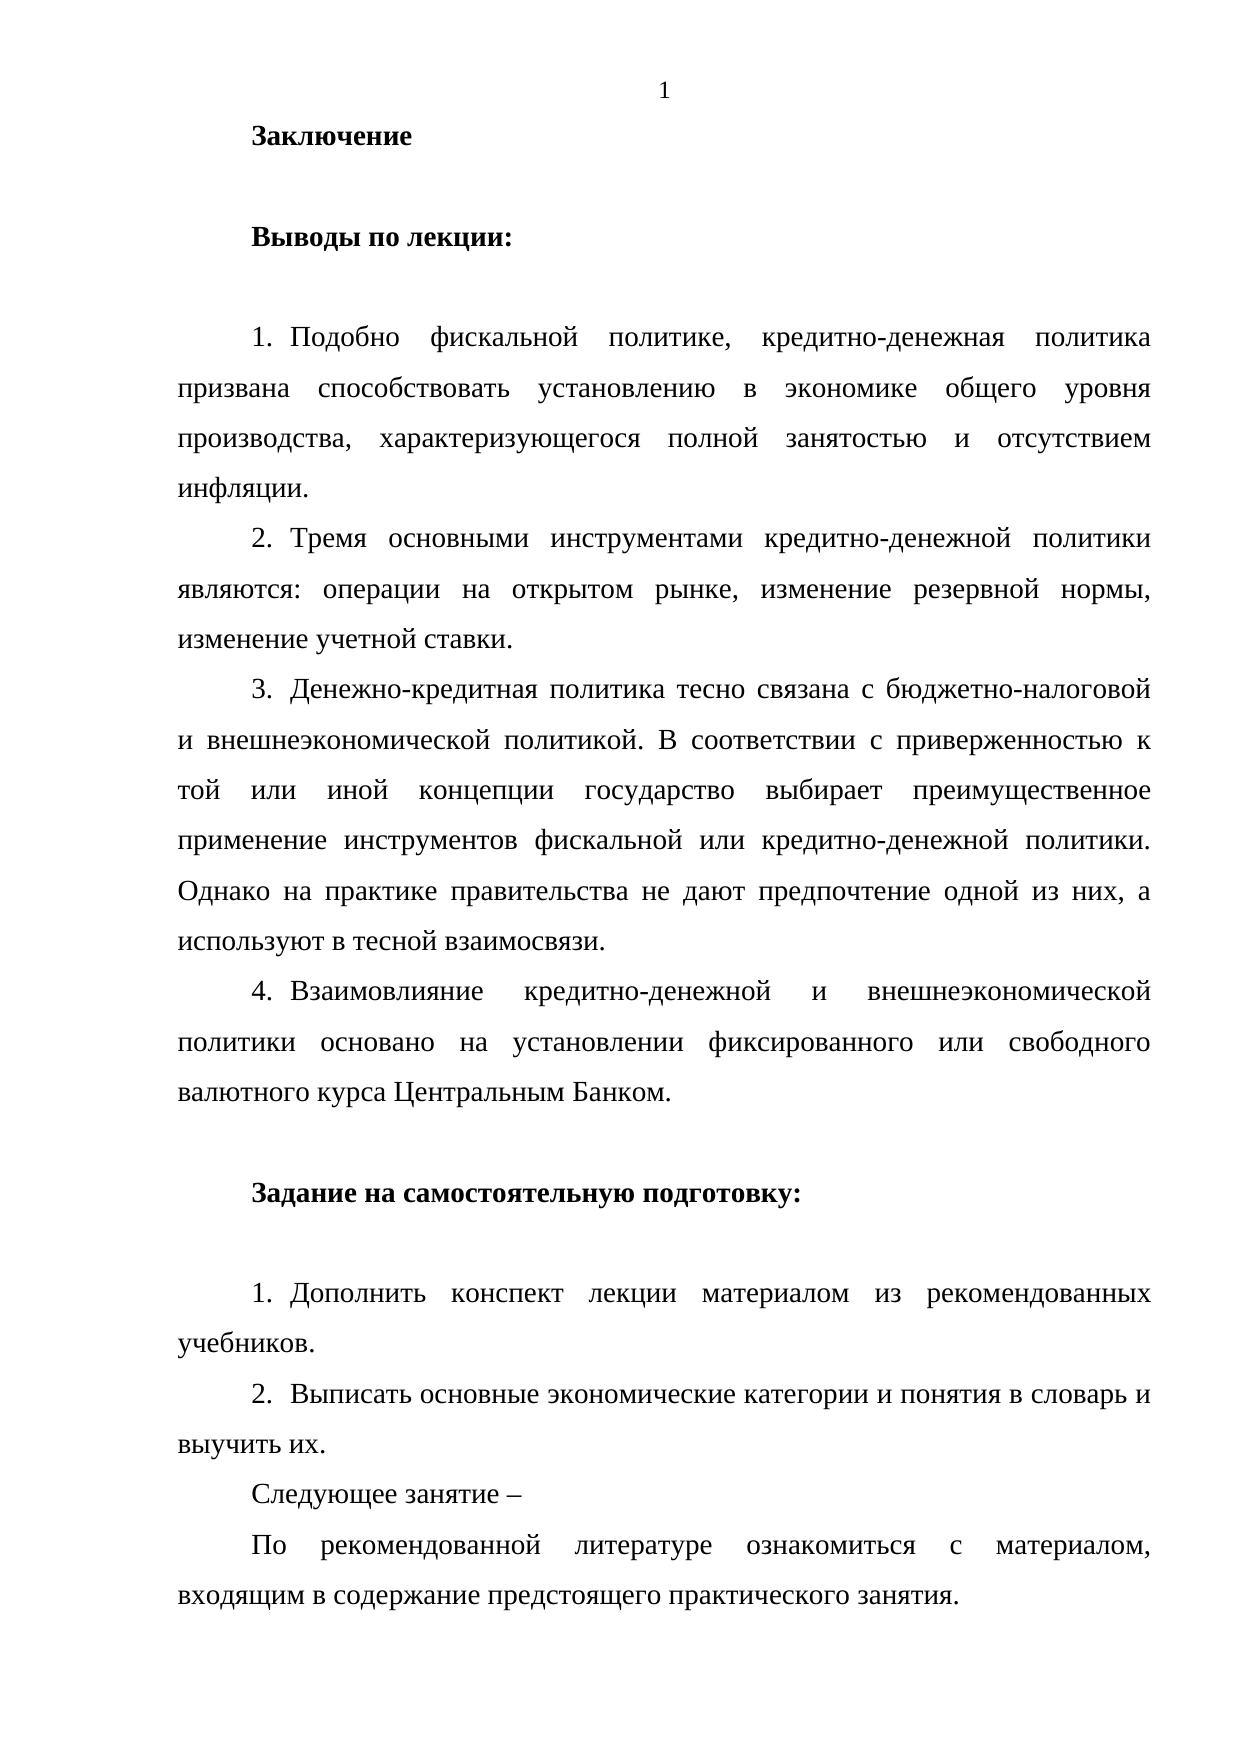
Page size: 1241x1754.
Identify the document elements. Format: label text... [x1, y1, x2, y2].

text Выводы по лекции: [177, 219, 1152, 252]
list Подобно фискальной политике, кредитно-денежная политика призвана способствовать установлению в экономике общего уровня производства, характеризующегося полной занятостью и отсутствием инфляции. [177, 319, 1152, 504]
list Тремя основными инструментами кредитно-денежной политики являются: операции на открытом рынке, изменение резервной нормы, изменение учетной ставки. [177, 521, 1152, 655]
subtitle Заключение [177, 118, 1152, 152]
text Задание на самостоятельную подготовку: [177, 1175, 1152, 1208]
list Денежно-кредитная политика тесно связана с бюджетно-налоговой и внешнеэкономической политикой. В соответствии с приверженностью к той или иной концепции государство выбирает преимущественное применение инструментов фискальной или кредитно-денежной политики. Однако на практике правительства не дают предпочтение одной из них, а используют в тесной взаимосвязи. [177, 672, 1152, 957]
list Дополнить конспект лекции материалом из рекомендованных учебников. [177, 1275, 1152, 1359]
text Следующее занятие – [177, 1477, 1152, 1510]
text По рекомендованной литературе ознакомиться с материалом, входящим в содержание предстоящего практического занятия. [177, 1527, 1152, 1611]
list Взаимовлияние кредитно-денежной и внешнеэкономической политики основано на установлении фиксированного или свободного валютного курса Центральным Банком. [177, 973, 1152, 1108]
list Выписать основные экономические категории и понятия в словарь и выучить их. [177, 1376, 1152, 1460]
